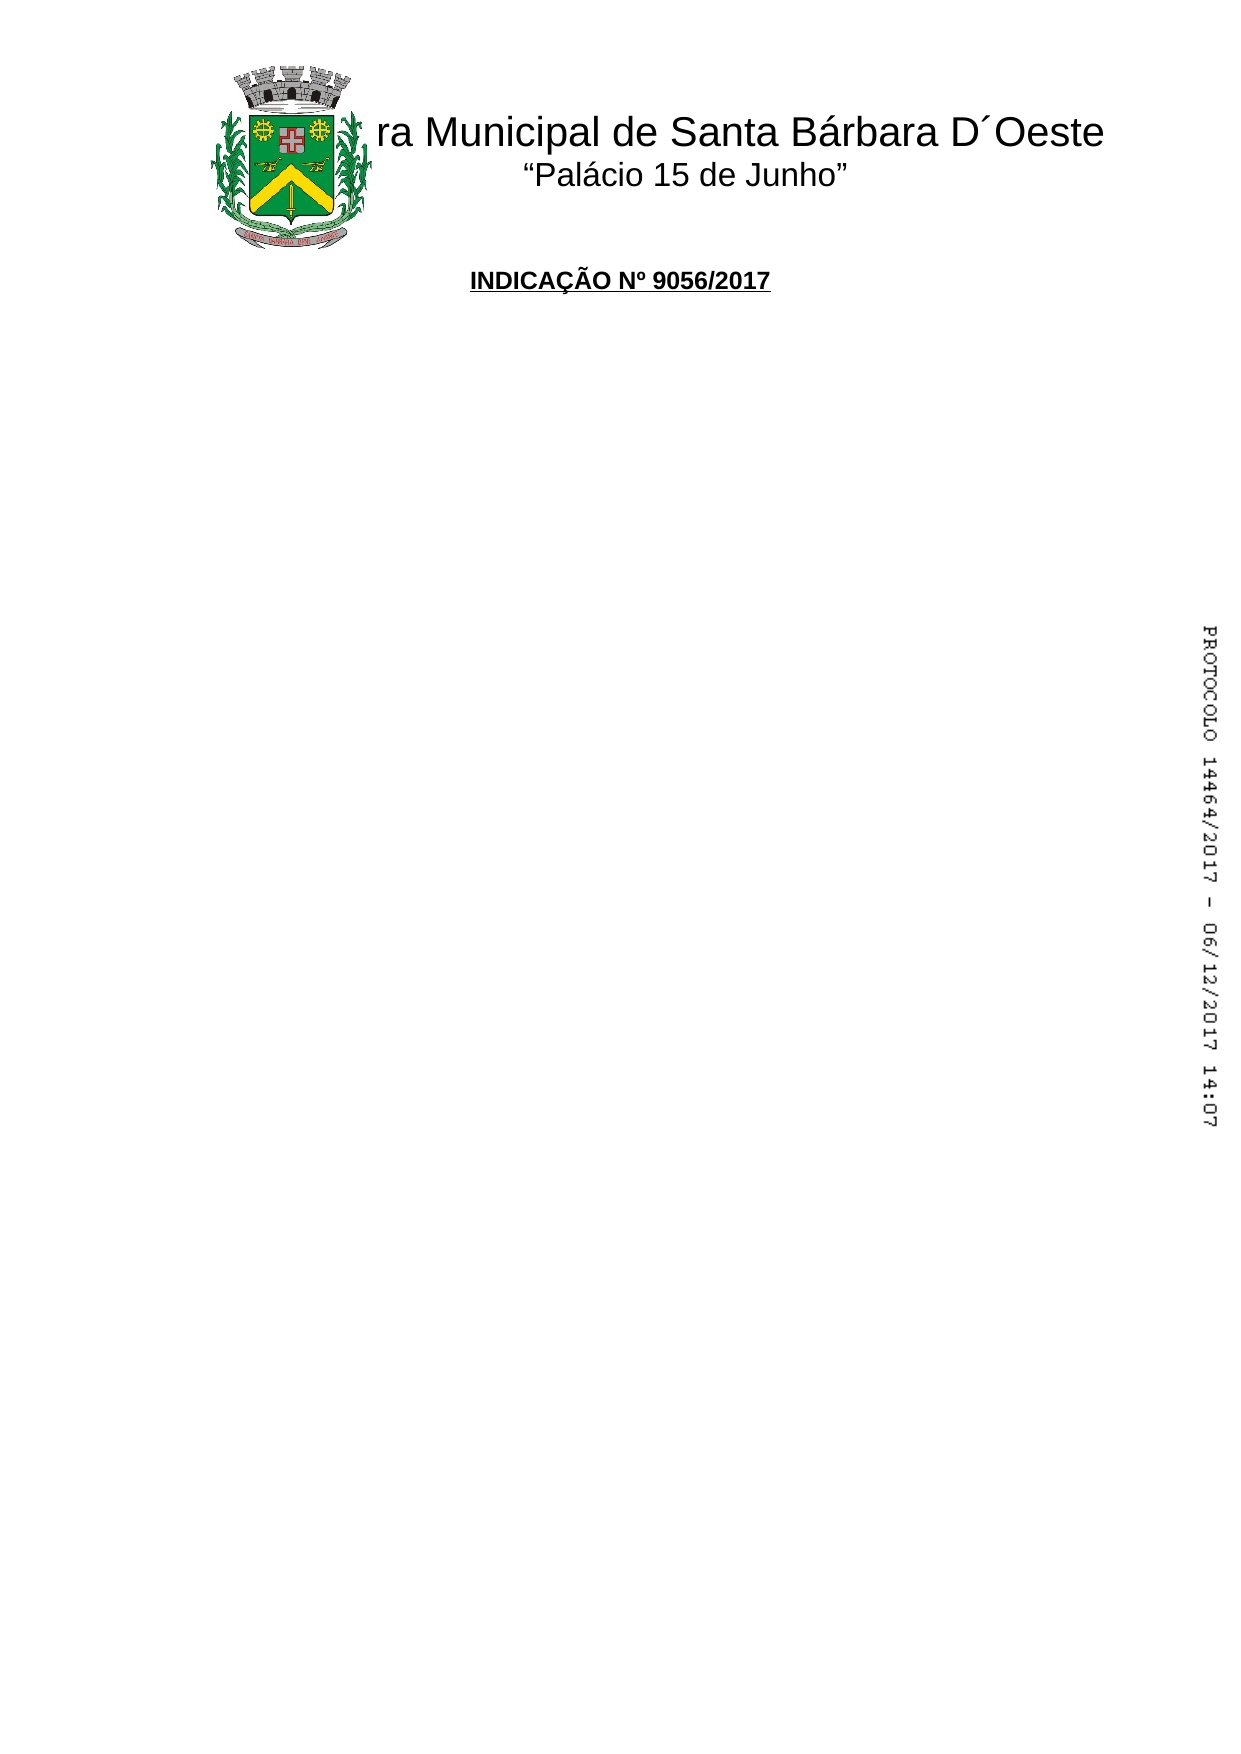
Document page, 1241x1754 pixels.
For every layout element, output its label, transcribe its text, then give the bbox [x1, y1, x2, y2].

picture [1177, 623, 1241, 1131]
title INDICAÇÃO Nº 9056/2017 [177, 266, 1063, 294]
picture [210, 66, 379, 256]
